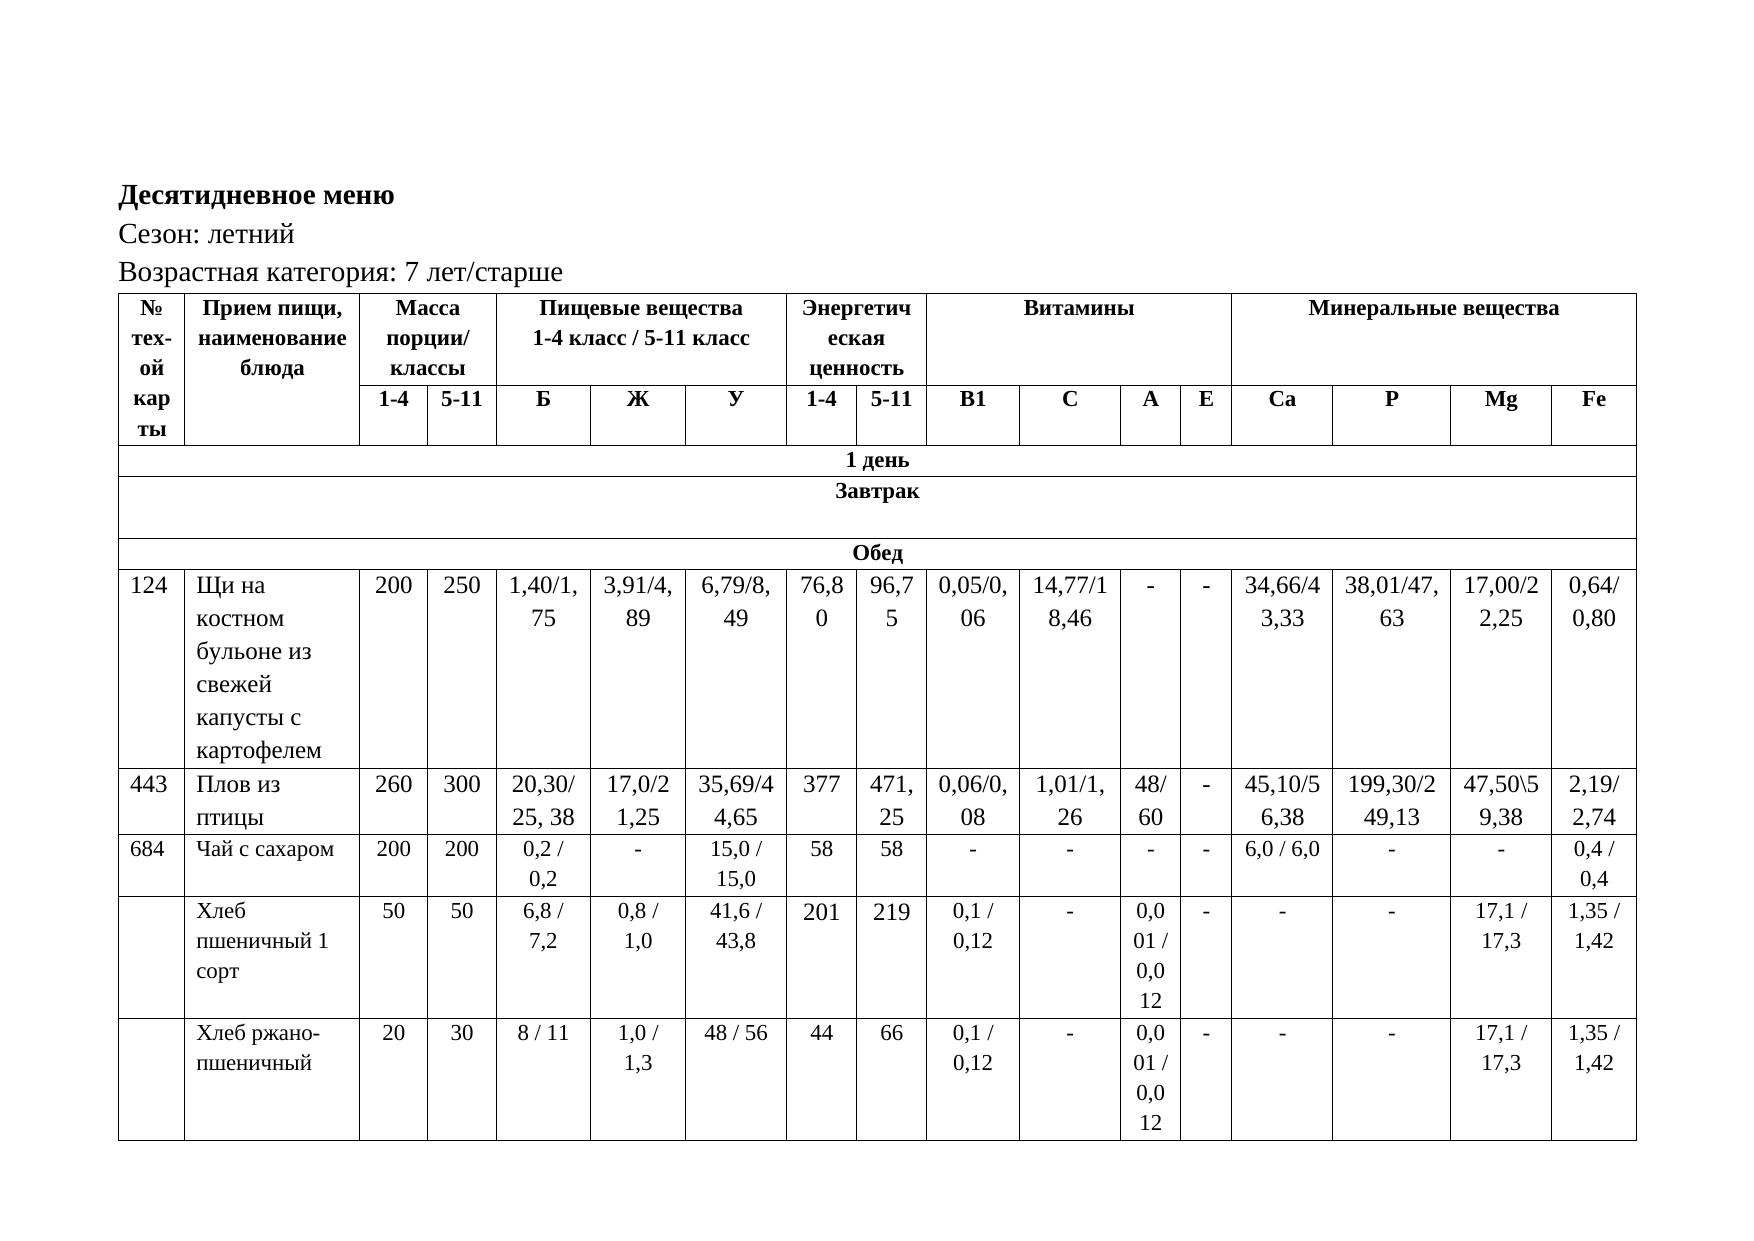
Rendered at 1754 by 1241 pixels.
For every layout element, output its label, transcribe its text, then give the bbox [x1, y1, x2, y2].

table_cell 5-11 [857, 386, 926, 445]
table_cell 300 [428, 769, 496, 834]
table_cell 20,30/25, 38 [497, 769, 590, 834]
table_cell 47,50\59,38 [1451, 769, 1551, 834]
table_cell 35,69/44,65 [686, 769, 786, 834]
table_cell 14,77/18,46 [1020, 570, 1120, 768]
table_cell 0,001 / 0,012 [1121, 1019, 1180, 1139]
table_cell - [1121, 570, 1180, 768]
table_cell - [1121, 835, 1180, 896]
table_cell 0,05/0,06 [927, 570, 1019, 768]
table_cell 2,19/2,74 [1552, 769, 1636, 834]
table_cell - [1181, 570, 1231, 768]
table_cell Обед [119, 539, 1636, 569]
table_cell - [1333, 1019, 1450, 1139]
table_cell Fe [1552, 386, 1636, 445]
table_cell 1,01/1,26 [1020, 769, 1120, 834]
table_cell Е [1181, 386, 1231, 445]
table_cell 0,1 / 0,12 [927, 897, 1019, 1018]
table_cell 34,66/43,33 [1232, 570, 1332, 768]
table_cell 1-4 [360, 386, 427, 445]
table_cell 200 [428, 835, 496, 896]
table_cell 1,35 / 1,42 [1552, 1019, 1636, 1139]
table_cell 250 [428, 570, 496, 768]
table_cell 50 [428, 897, 496, 1018]
text Возрастная категория: 7 лет/старше [118, 254, 1636, 288]
table_cell 124 [119, 570, 184, 768]
table_cell 0,06/0,08 [927, 769, 1019, 834]
table_cell 48/60 [1121, 769, 1180, 834]
table_cell 3,91/4,89 [591, 570, 685, 768]
table_cell 219 [857, 897, 926, 1018]
table_header Витамины [927, 294, 1231, 384]
table_cell 6,79/8,49 [686, 570, 786, 768]
table_cell Ж [591, 386, 685, 445]
table_cell 45,10/56,38 [1232, 769, 1332, 834]
table_header Энергетическая ценность [787, 294, 926, 384]
table_cell - [1181, 835, 1231, 896]
text Десятидневное меню [118, 177, 1636, 211]
table_cell 0,2 / 0,2 [497, 835, 590, 896]
table_cell 17,1 / 17,3 [1451, 897, 1551, 1018]
table_cell 1,35 / 1,42 [1552, 897, 1636, 1018]
table_cell - [1181, 769, 1231, 834]
table_cell Ca [1232, 386, 1332, 445]
table_cell [119, 1019, 184, 1139]
table_cell 1 день [119, 446, 1636, 476]
table_cell В1 [927, 386, 1019, 445]
table_cell - [1232, 897, 1332, 1018]
table_cell 50 [360, 897, 427, 1018]
table_cell 471,25 [857, 769, 926, 834]
table_cell 15,0 / 15,0 [686, 835, 786, 896]
table_cell - [1020, 835, 1120, 896]
table_cell - [1020, 1019, 1120, 1139]
table_cell 0,4 / 0,4 [1552, 835, 1636, 896]
table_cell 443 [119, 769, 184, 834]
table_cell 17,0/21,25 [591, 769, 685, 834]
table_cell 96,75 [857, 570, 926, 768]
table_cell 201 [787, 897, 856, 1018]
table_cell 8 / 11 [497, 1019, 590, 1139]
table_cell 44 [787, 1019, 856, 1139]
table_cell - [1181, 897, 1231, 1018]
table_cell 200 [360, 570, 427, 768]
table_cell 1,0 / 1,3 [591, 1019, 685, 1139]
table_cell Завтрак [119, 477, 1636, 538]
table_cell 58 [857, 835, 926, 896]
table_cell 0,1 / 0,12 [927, 1019, 1019, 1139]
table_cell С [1020, 386, 1120, 445]
table_cell 0,001 / 0,012 [1121, 897, 1180, 1018]
table_cell Щи на костном бульоне из свежей капусты с картофелем [185, 570, 359, 768]
table_cell Хлеб пшеничный 1 сорт [185, 897, 359, 1018]
table_cell 30 [428, 1019, 496, 1139]
table_cell 6,8 / 7,2 [497, 897, 590, 1018]
table_cell - [1232, 1019, 1332, 1139]
table_cell 0,64/0,80 [1552, 570, 1636, 768]
table_cell 48 / 56 [686, 1019, 786, 1139]
table_cell Б [497, 386, 590, 445]
table_cell Плов из птицы [185, 769, 359, 834]
table_cell 199,30/249,13 [1333, 769, 1450, 834]
table_cell 38,01/47,63 [1333, 570, 1450, 768]
table_cell 76,80 [787, 570, 856, 768]
table_cell 1-4 [787, 386, 856, 445]
table_cell 20 [360, 1019, 427, 1139]
table_cell 684 [119, 835, 184, 896]
table_cell Хлеб ржано-пшеничный [185, 1019, 359, 1139]
table_cell - [591, 835, 685, 896]
table_header Прием пищи, наименование блюда [185, 294, 359, 445]
table_cell - [1181, 1019, 1231, 1139]
table_cell 377 [787, 769, 856, 834]
table_header № тех-ой карты [119, 294, 184, 445]
table_cell Р [1333, 386, 1450, 445]
table_cell - [927, 835, 1019, 896]
table_cell Mg [1451, 386, 1551, 445]
table_cell 0,8 / 1,0 [591, 897, 685, 1018]
table_header Пищевые вещества 1-4 класс / 5-11 класс [497, 294, 786, 384]
table_header Масса порции/ классы [360, 294, 496, 384]
table_header Минеральные вещества [1232, 294, 1636, 384]
table_cell 1,40/1,75 [497, 570, 590, 768]
table_cell Чай с сахаром [185, 835, 359, 896]
table_cell 5-11 [428, 386, 496, 445]
table_cell 17,1 / 17,3 [1451, 1019, 1551, 1139]
table_cell 6,0 / 6,0 [1232, 835, 1332, 896]
table_cell 17,00/22,25 [1451, 570, 1551, 768]
table_cell - [1333, 835, 1450, 896]
table_cell [119, 897, 184, 1018]
table_cell - [1451, 835, 1551, 896]
table_cell 200 [360, 835, 427, 896]
text Сезон: летний [118, 216, 1636, 249]
table_cell - [1020, 897, 1120, 1018]
table_cell У [686, 386, 786, 445]
table_cell 41,6 / 43,8 [686, 897, 786, 1018]
table_cell А [1121, 386, 1180, 445]
table_cell - [1333, 897, 1450, 1018]
table_cell 58 [787, 835, 856, 896]
table_cell 66 [857, 1019, 926, 1139]
table_cell 260 [360, 769, 427, 834]
